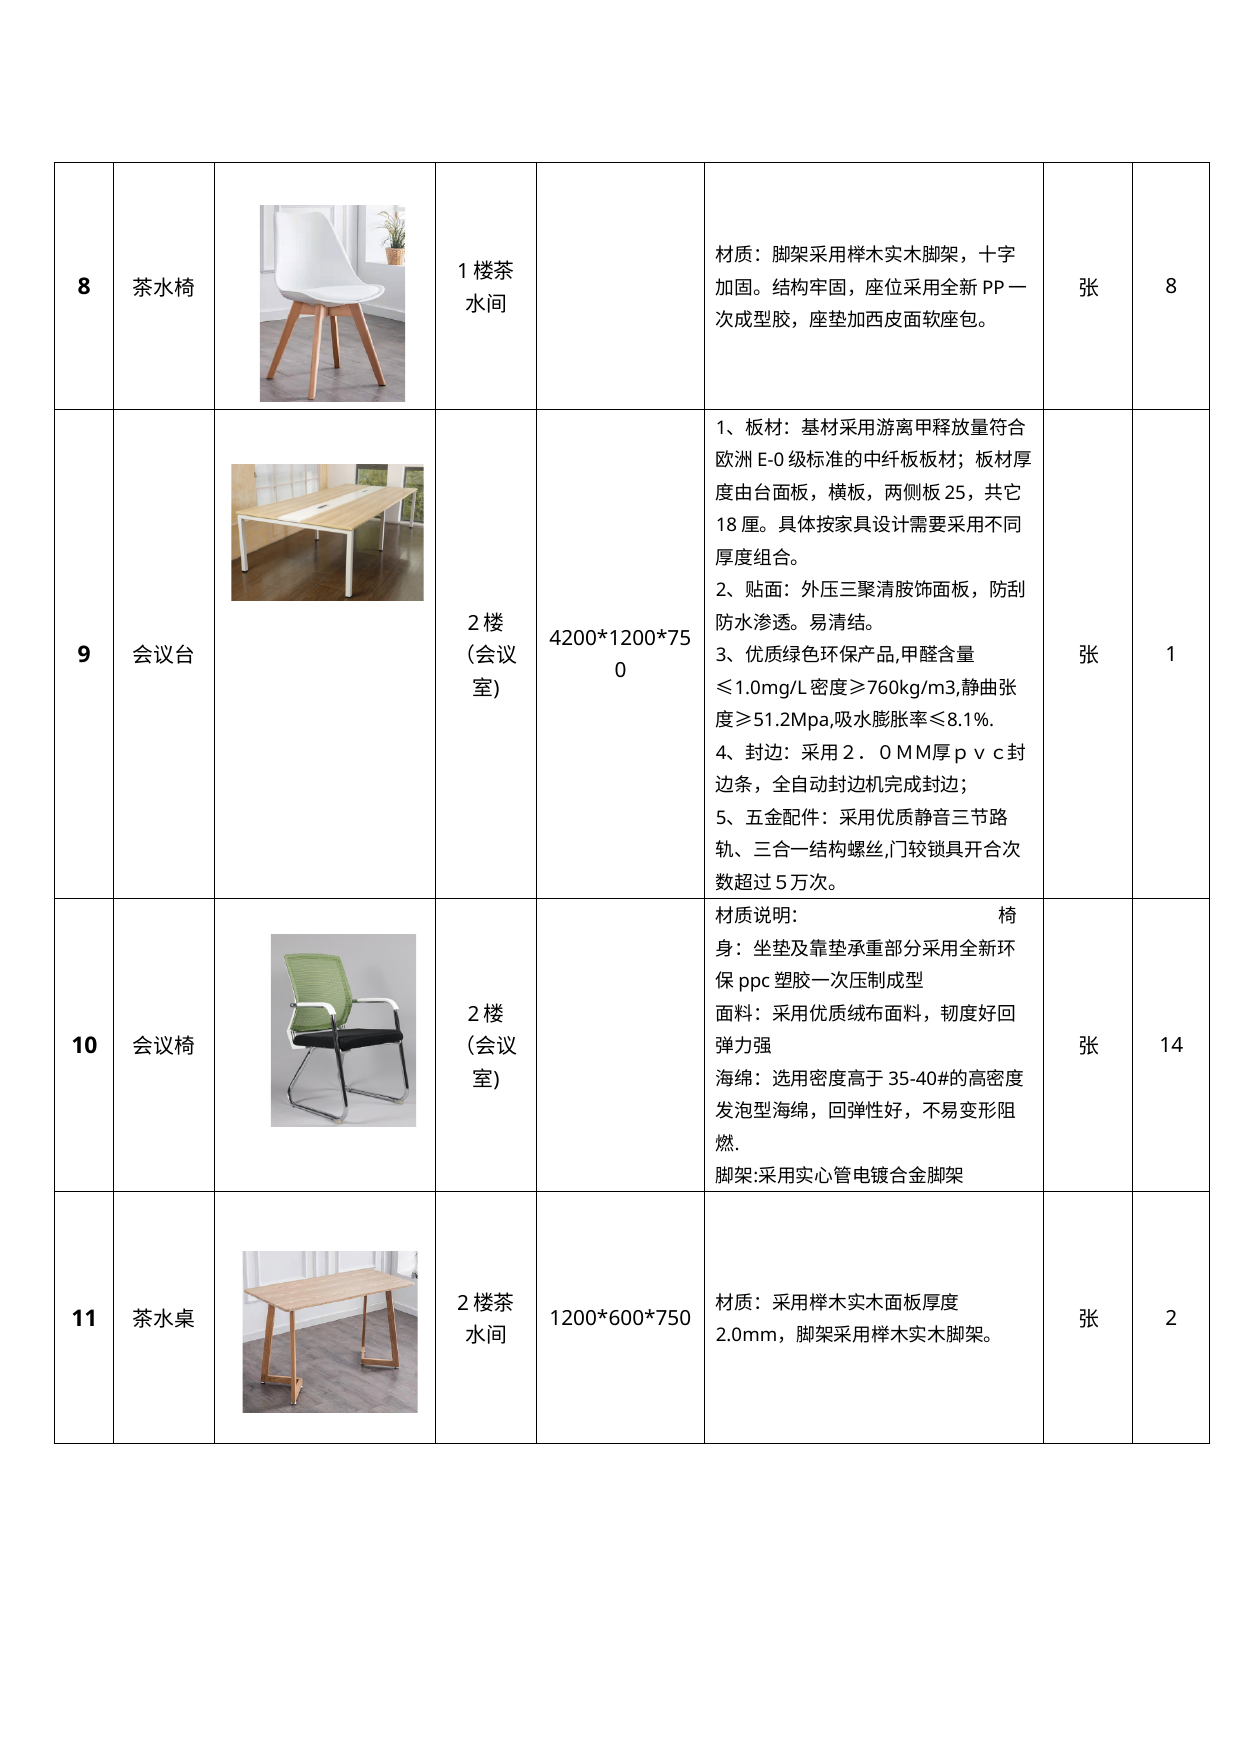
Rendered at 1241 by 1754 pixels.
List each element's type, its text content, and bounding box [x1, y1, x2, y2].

table_cell 材质：采用榉木实木面板厚度2.0mm，脚架采用榉木实木脚架。 [705, 1192, 1043, 1442]
table_cell [215, 1192, 435, 1442]
table_cell 张 [1044, 410, 1132, 897]
table_cell [215, 163, 435, 409]
picture [231, 464, 424, 601]
table_cell 1楼茶水间 [436, 163, 536, 409]
table_cell 张 [1044, 163, 1132, 409]
table_cell 2 [1133, 1192, 1209, 1442]
table_cell 茶水桌 [114, 1192, 214, 1442]
table_cell [537, 163, 704, 409]
table_cell 张 [1044, 1192, 1132, 1442]
table_cell 2楼（会议室) [436, 899, 536, 1191]
table_cell 10 [55, 899, 113, 1191]
table_cell 材质：脚架采用榉木实木脚架，十字加固。结构牢固，座位采用全新PP一次成型胶，座垫加西皮面软座包。 [705, 163, 1043, 409]
table_cell 2楼（会议室) [436, 410, 536, 897]
table_cell 茶水椅 [114, 163, 214, 409]
table_cell 4200*1200*750 [537, 410, 704, 897]
table_cell 材质说明： 椅身：坐垫及靠垫承重部分采用全新环保ppc塑胶一次压制成型 面料：采用优质绒布面料，韧度好回弹力强 海绵：选用密度高于35-40#的高密度发泡型海绵，回弹性好，不易变形阻燃. 脚架:采用实心管电镀合金脚架 [705, 899, 1043, 1191]
table_cell 会议椅 [114, 899, 214, 1191]
table_cell 会议台 [114, 410, 214, 897]
table_cell 1 [1133, 410, 1209, 897]
table_cell 2楼茶水间 [436, 1192, 536, 1442]
table_cell 11 [55, 1192, 113, 1442]
table_cell [215, 899, 435, 1191]
table_cell [537, 899, 704, 1191]
table_cell 1、板材：基材采用游离甲释放量符合欧洲E-0级标准的中纤板板材；板材厚度由台面板，横板，两侧板25，共它18厘。具体按家具设计需要采用不同厚度组合。 2、贴面：外压三聚清胺饰面板，防刮防水渗透。易清结。 3、优质绿色环保产品,甲醛含量≤1.0mg/L密度≥760kg/m3,静曲张 度≥51.2Mpa,吸水膨胀率≤8.1%. 4、封边：采用２．０ＭＭ厚ｐｖｃ封边条，全自动封边机完成封边； 5、五金配件：采用优质静音三节路轨、三合一结构螺丝,门较锁具开合次数超过５万次。 [705, 410, 1043, 897]
table_cell [215, 410, 435, 897]
picture [242, 1251, 418, 1413]
table_cell 9 [55, 410, 113, 897]
table_cell 8 [55, 163, 113, 409]
table_cell 1200*600*750 [537, 1192, 704, 1442]
table_cell 14 [1133, 899, 1209, 1191]
picture [270, 934, 417, 1127]
picture [259, 205, 406, 402]
table_cell 8 [1133, 163, 1209, 409]
table_cell 张 [1044, 899, 1132, 1191]
